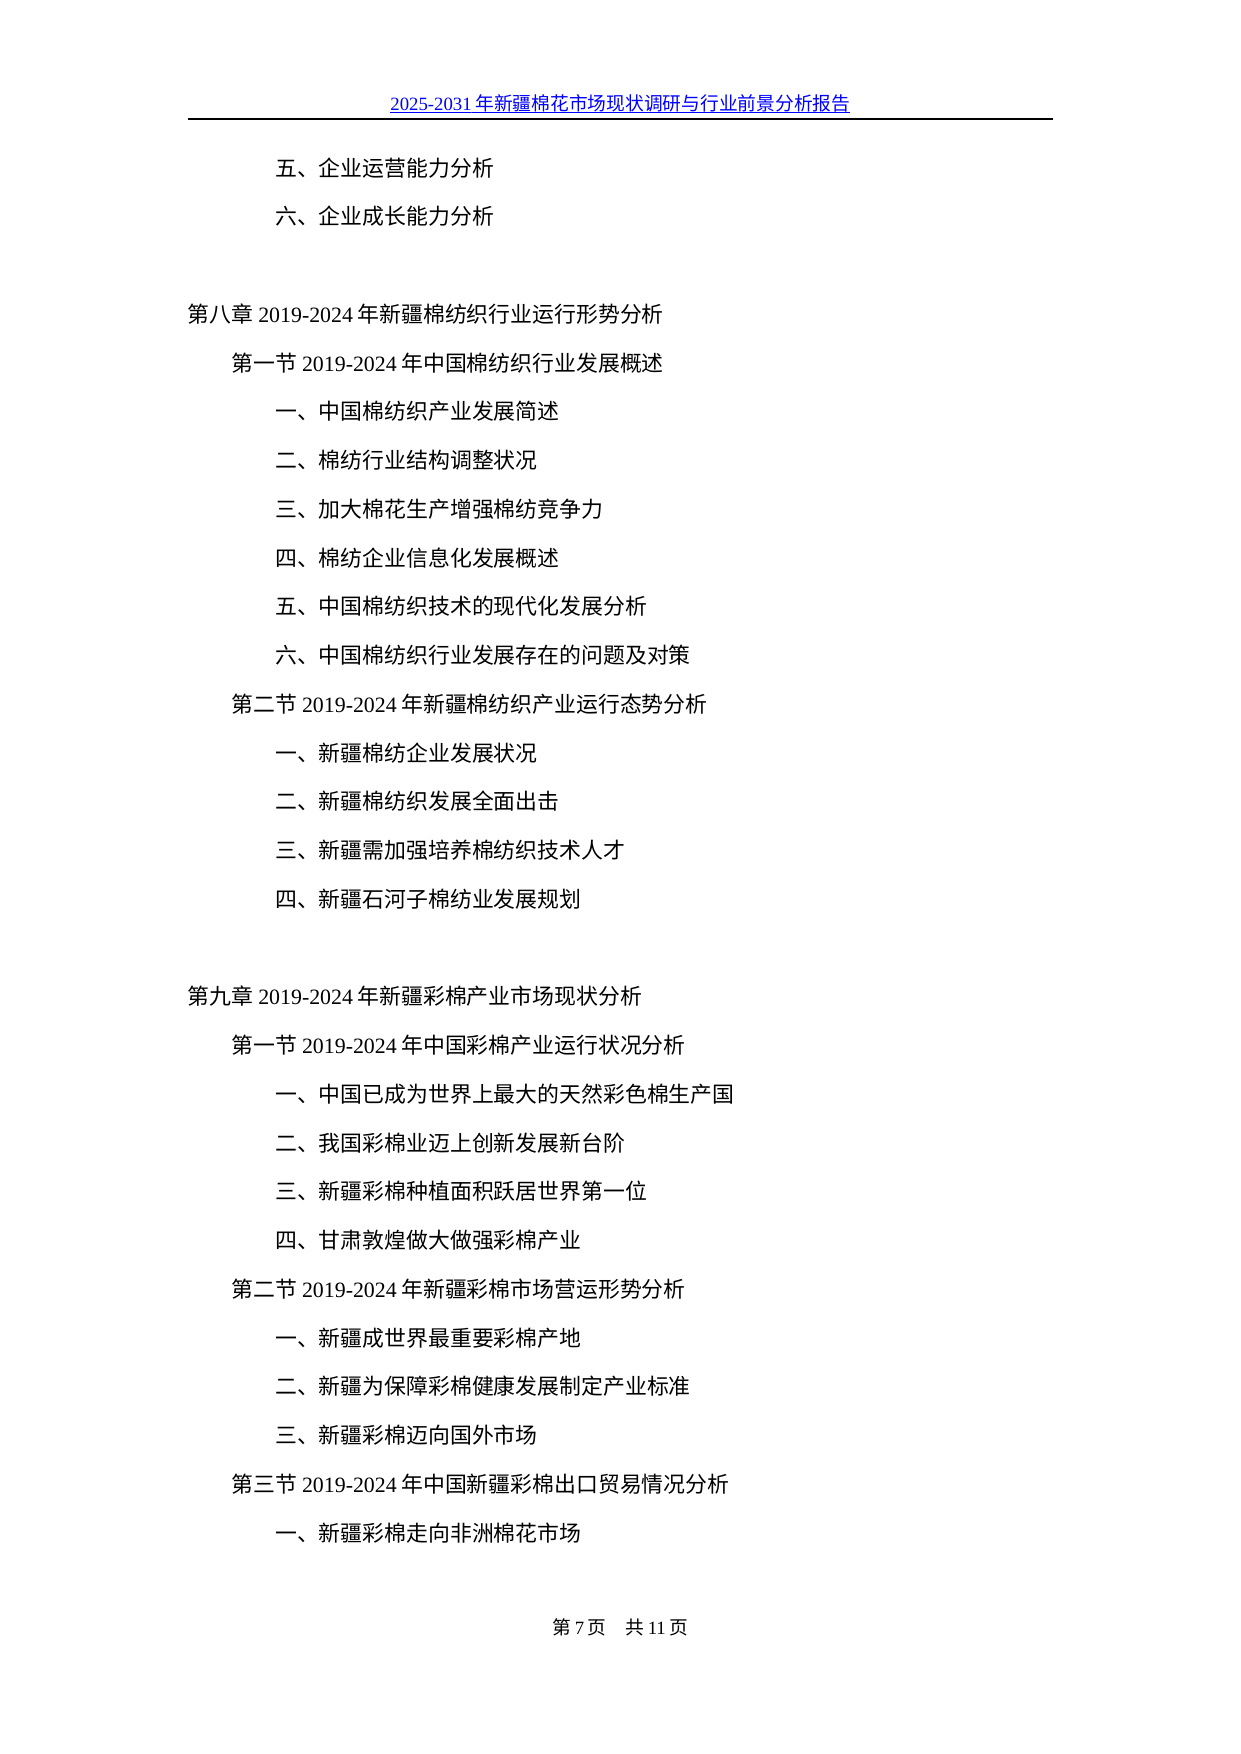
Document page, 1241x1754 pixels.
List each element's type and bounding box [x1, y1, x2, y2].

text [187, 150, 1053, 1548]
